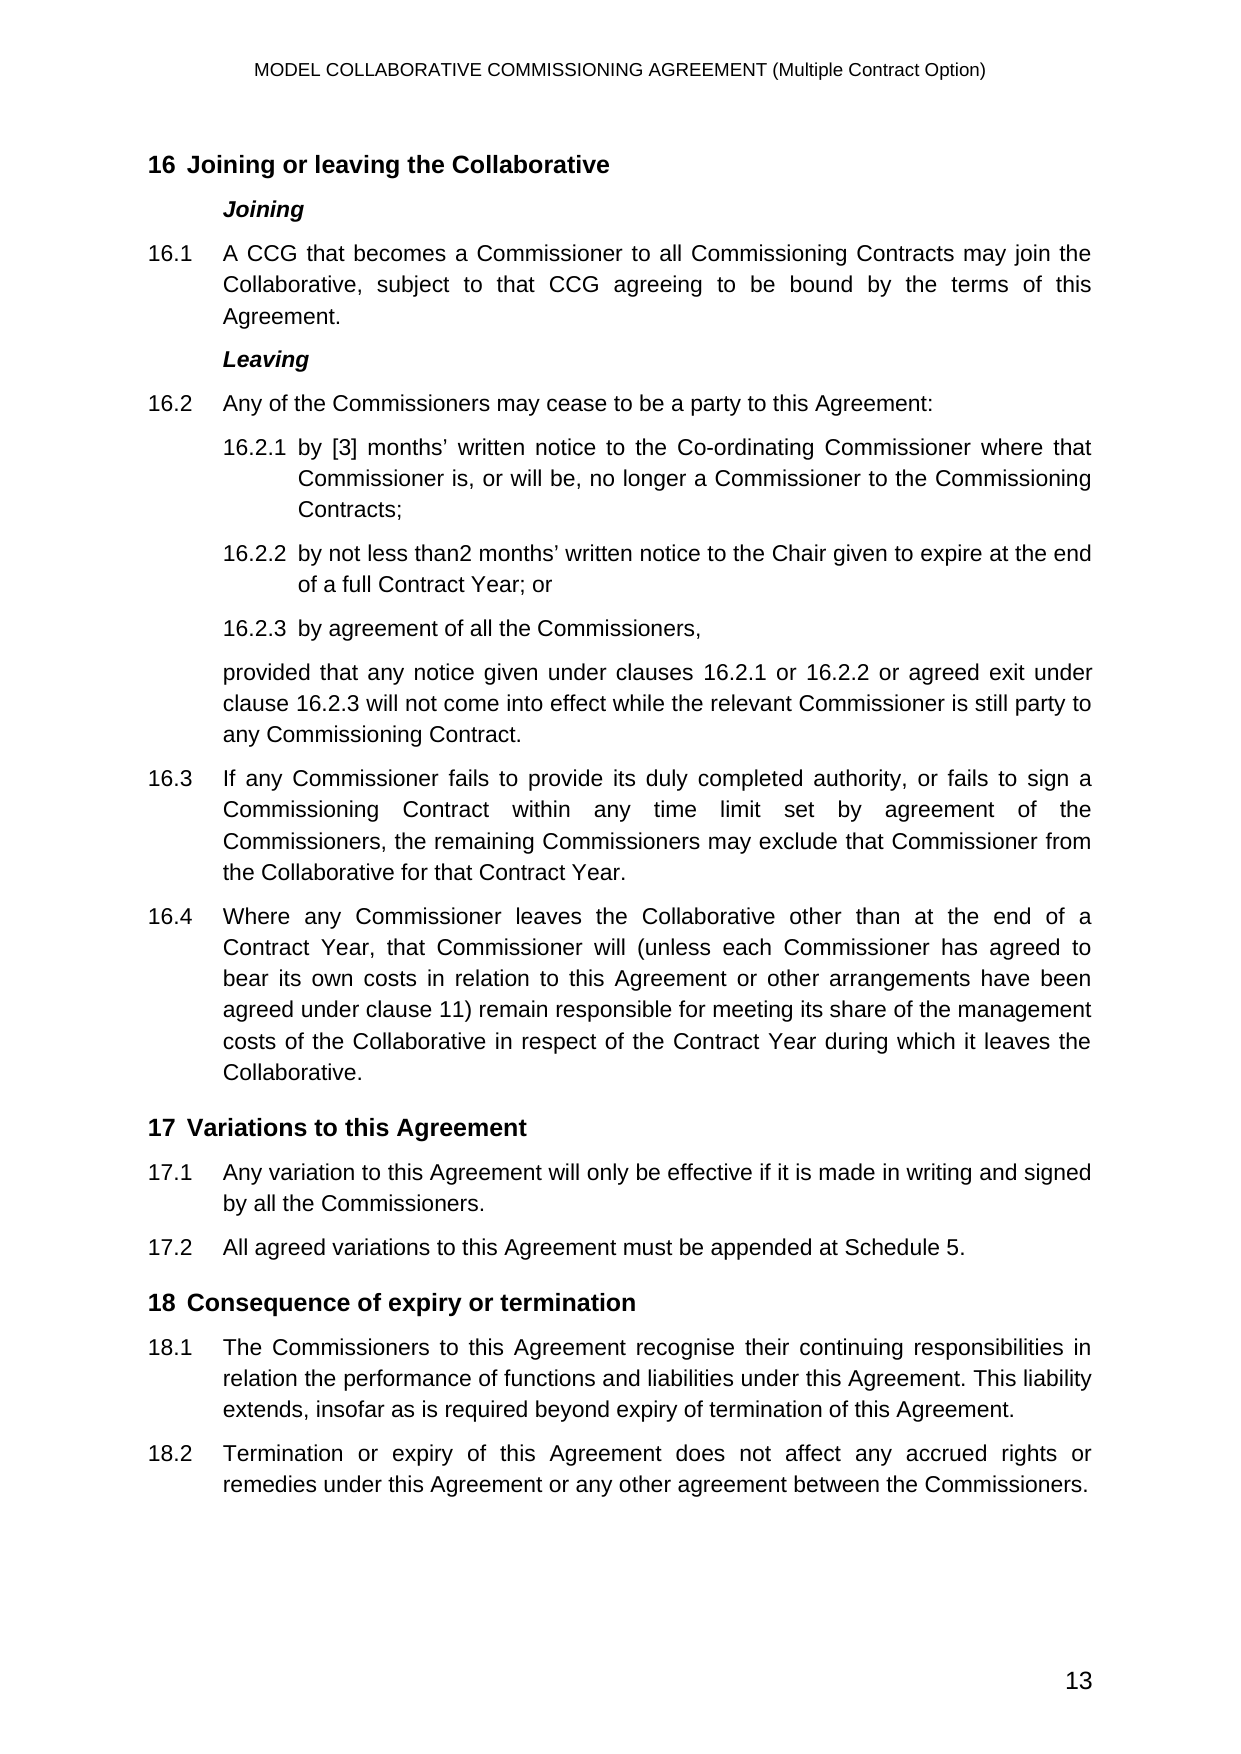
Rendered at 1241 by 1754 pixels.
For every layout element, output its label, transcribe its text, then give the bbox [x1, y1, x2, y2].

list Variations to this Agreement [148, 1110, 1092, 1141]
list The Commissioners to this Agreement recognise their continuing responsibilities in relation the performance of functions and liabilities under this Agreement. This liability extends, insofar as is required beyond expiry of termination of this Agreement. [148, 1329, 1092, 1423]
list Any of the Commissioners may cease to be a party to this Agreement: [148, 385, 1092, 416]
list Where any Commissioner leaves the Collaborative other than at the end of a Contract Year, that Commissioner will (unless each Commissioner has agreed to bear its own costs in relation to this Agreement or other arrangements have been agreed under clause 11) remain responsible for meeting its share of the management costs of the Collaborative in respect of the Contract Year during which it leaves the Collaborative. [148, 898, 1092, 1085]
list Consequence of expiry or termination [148, 1285, 1092, 1316]
list If any Commissioner fails to provide its duly completed authority, or fails to sign a Commissioning Contract within any time limit set by agreement of the Commissioners, the remaining Commissioners may exclude that Commissioner from the Collaborative for that Contract Year. [148, 760, 1092, 885]
list by agreement of all the Commissioners, [223, 610, 1092, 641]
list Joining [223, 191, 1092, 223]
list by [3] months’ written notice to the Co-ordinating Commissioner where that Commissioner is, or will be, no longer a Commissioner to the Commissioning Contracts; [223, 429, 1092, 523]
list Leaving [223, 341, 1092, 373]
list All agreed variations to this Agreement must be appended at Schedule 5. [148, 1229, 1092, 1260]
list Termination or expiry of this Agreement does not affect any accrued rights or remedies under this Agreement or any other agreement between the Commissioners. [148, 1435, 1092, 1498]
list by not less than2 months’ written notice to the Chair given to expire at the end of a full Contract Year; or [223, 535, 1092, 598]
list Any variation to this Agreement will only be effective if it is made in writing and signed by all the Commissioners. [148, 1154, 1092, 1216]
list A CCG that becomes a Commissioner to all Commissioning Contracts may join the Collaborative, subject to that CCG agreeing to be bound by the terms of this Agreement. [148, 235, 1092, 329]
list provided that any notice given under clauses 16.2.1 or 16.2.2 or agreed exit under clause 16.2.3 will not come into effect while the relevant Commissioner is still party to any Commissioning Contract. [223, 654, 1092, 748]
list Joining or leaving the Collaborative [148, 148, 1092, 179]
